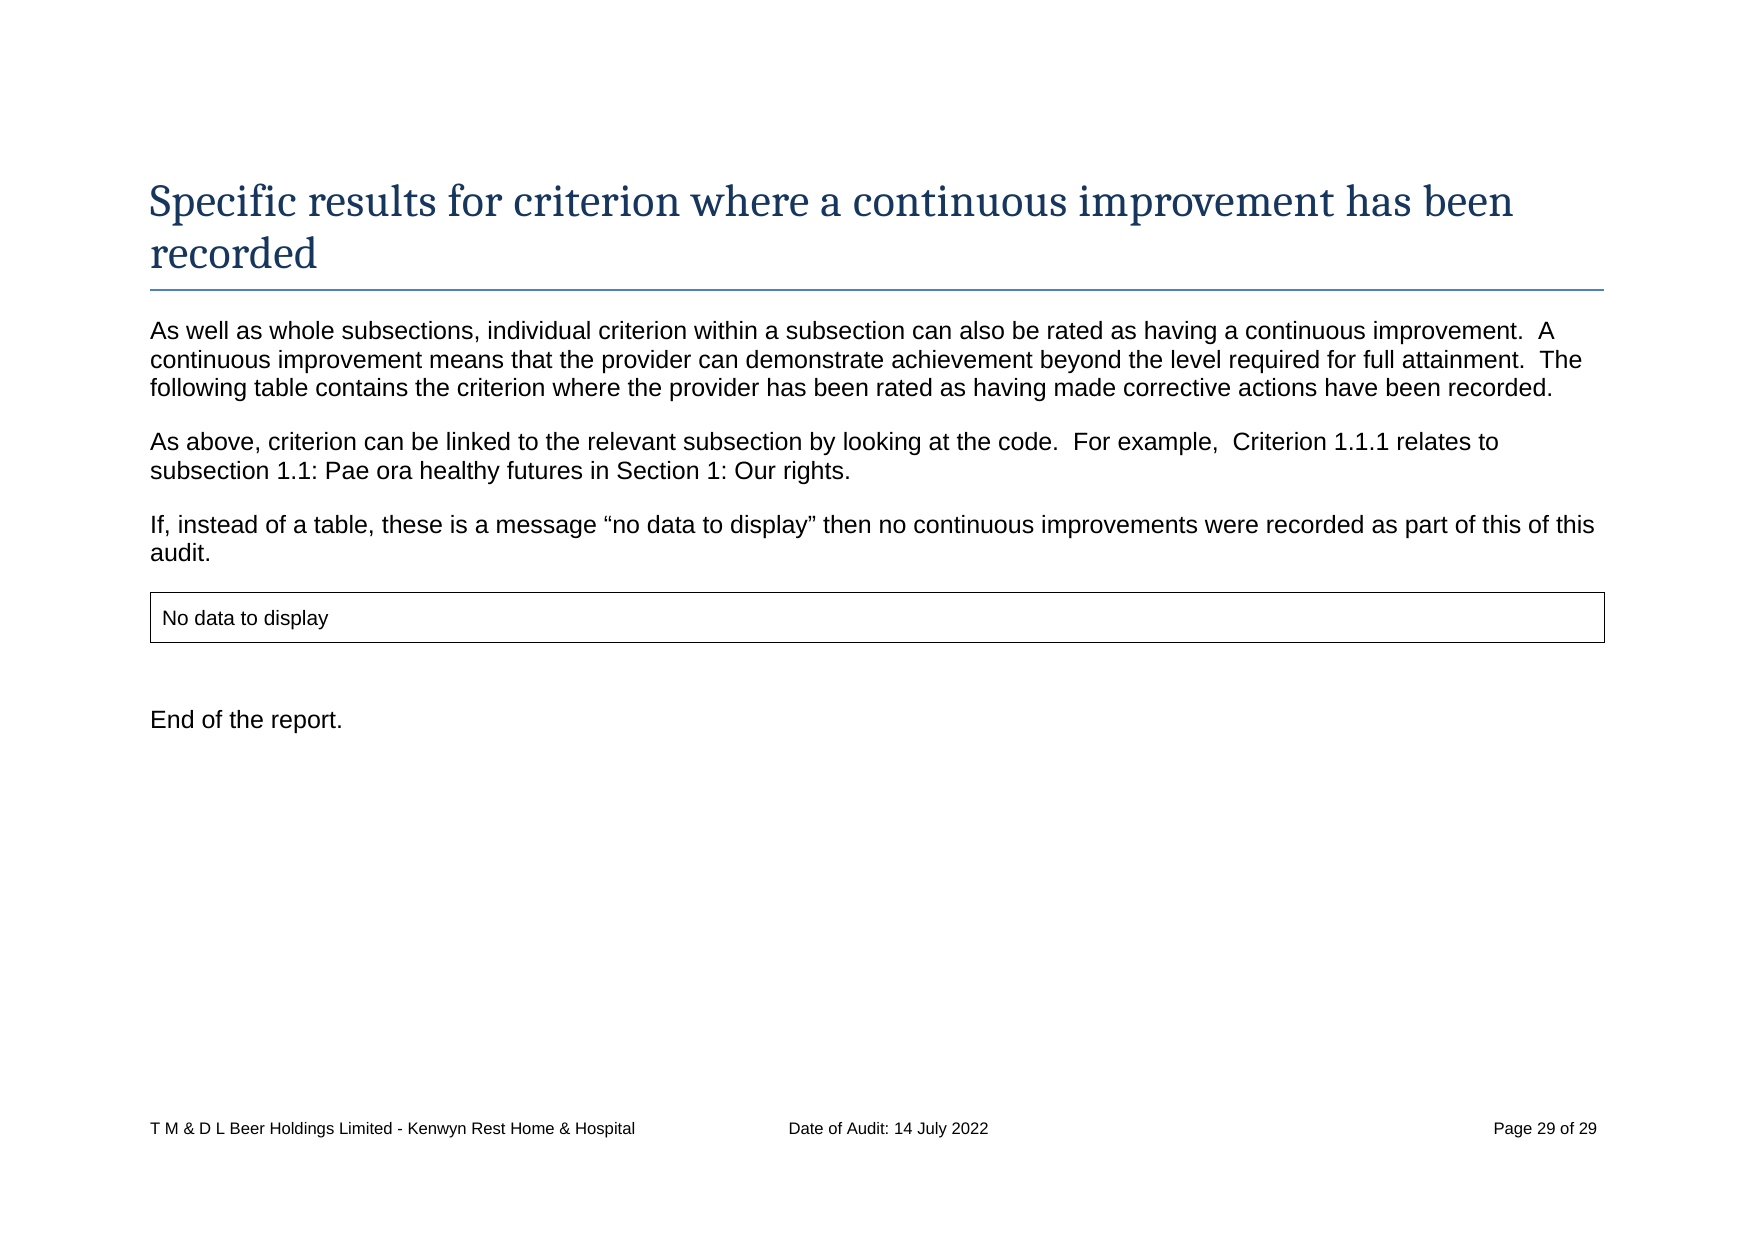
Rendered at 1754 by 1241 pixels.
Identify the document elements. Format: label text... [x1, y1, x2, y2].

text End of the report. [150, 704, 1604, 733]
table_header No data to display [151, 593, 1604, 642]
subtitle Specific results for criterion where a continuous improvement has been recorded [150, 175, 1604, 289]
text If, instead of a table, these is a message “no data to display” then no continuous improvements were recorded as part of this of this audit. [150, 509, 1604, 567]
text As above, criterion can be linked to the relevant subsection by looking at the code. For example, Criterion 1.1.1 relates to subsection 1.1: Pae ora healthy futures in Section 1: Our rights. [150, 427, 1604, 484]
text As well as whole subsections, individual criterion within a subsection can also be rated as having a continuous improvement. A continuous improvement means that the provider can demonstrate achievement beyond the level required for full attainment. The following table contains the criterion where the provider has been rated as having made corrective actions have been recorded. [150, 316, 1604, 402]
